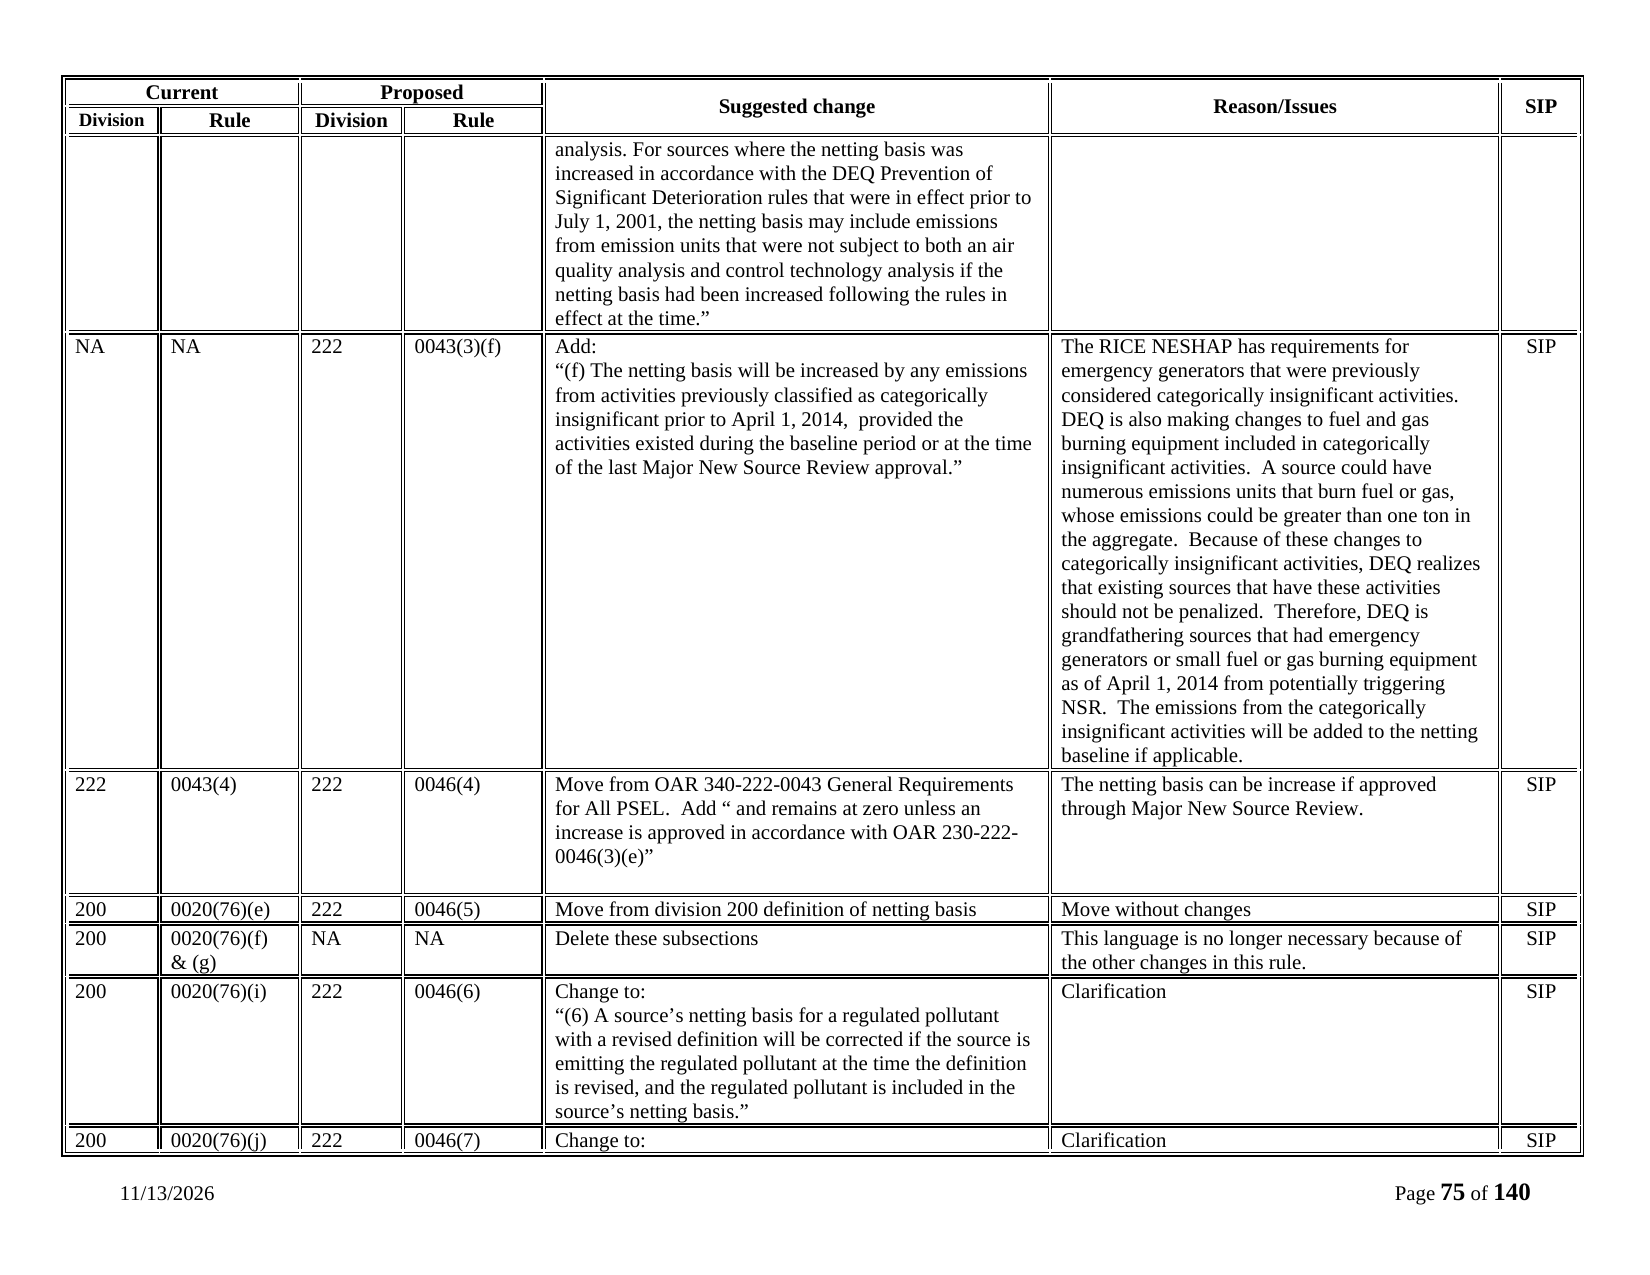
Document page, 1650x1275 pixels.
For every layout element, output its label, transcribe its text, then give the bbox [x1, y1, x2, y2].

table_header Current [64, 77, 300, 104]
table_cell Rule [162, 108, 298, 132]
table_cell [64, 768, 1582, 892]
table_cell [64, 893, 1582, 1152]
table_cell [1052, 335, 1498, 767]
table_cell Rule [405, 108, 541, 132]
table_cell Division [302, 108, 401, 132]
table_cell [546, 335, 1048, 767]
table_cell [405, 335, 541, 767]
table_header Proposed [300, 77, 544, 104]
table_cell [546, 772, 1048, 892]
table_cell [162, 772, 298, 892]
table_header Suggested change [544, 77, 1050, 132]
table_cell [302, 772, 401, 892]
table_header Reason/Issues [1050, 77, 1500, 132]
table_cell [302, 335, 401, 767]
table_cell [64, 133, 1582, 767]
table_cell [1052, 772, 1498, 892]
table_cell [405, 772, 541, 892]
table_cell Division [64, 104, 159, 132]
table_header SIP [1500, 79, 1580, 132]
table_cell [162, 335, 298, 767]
